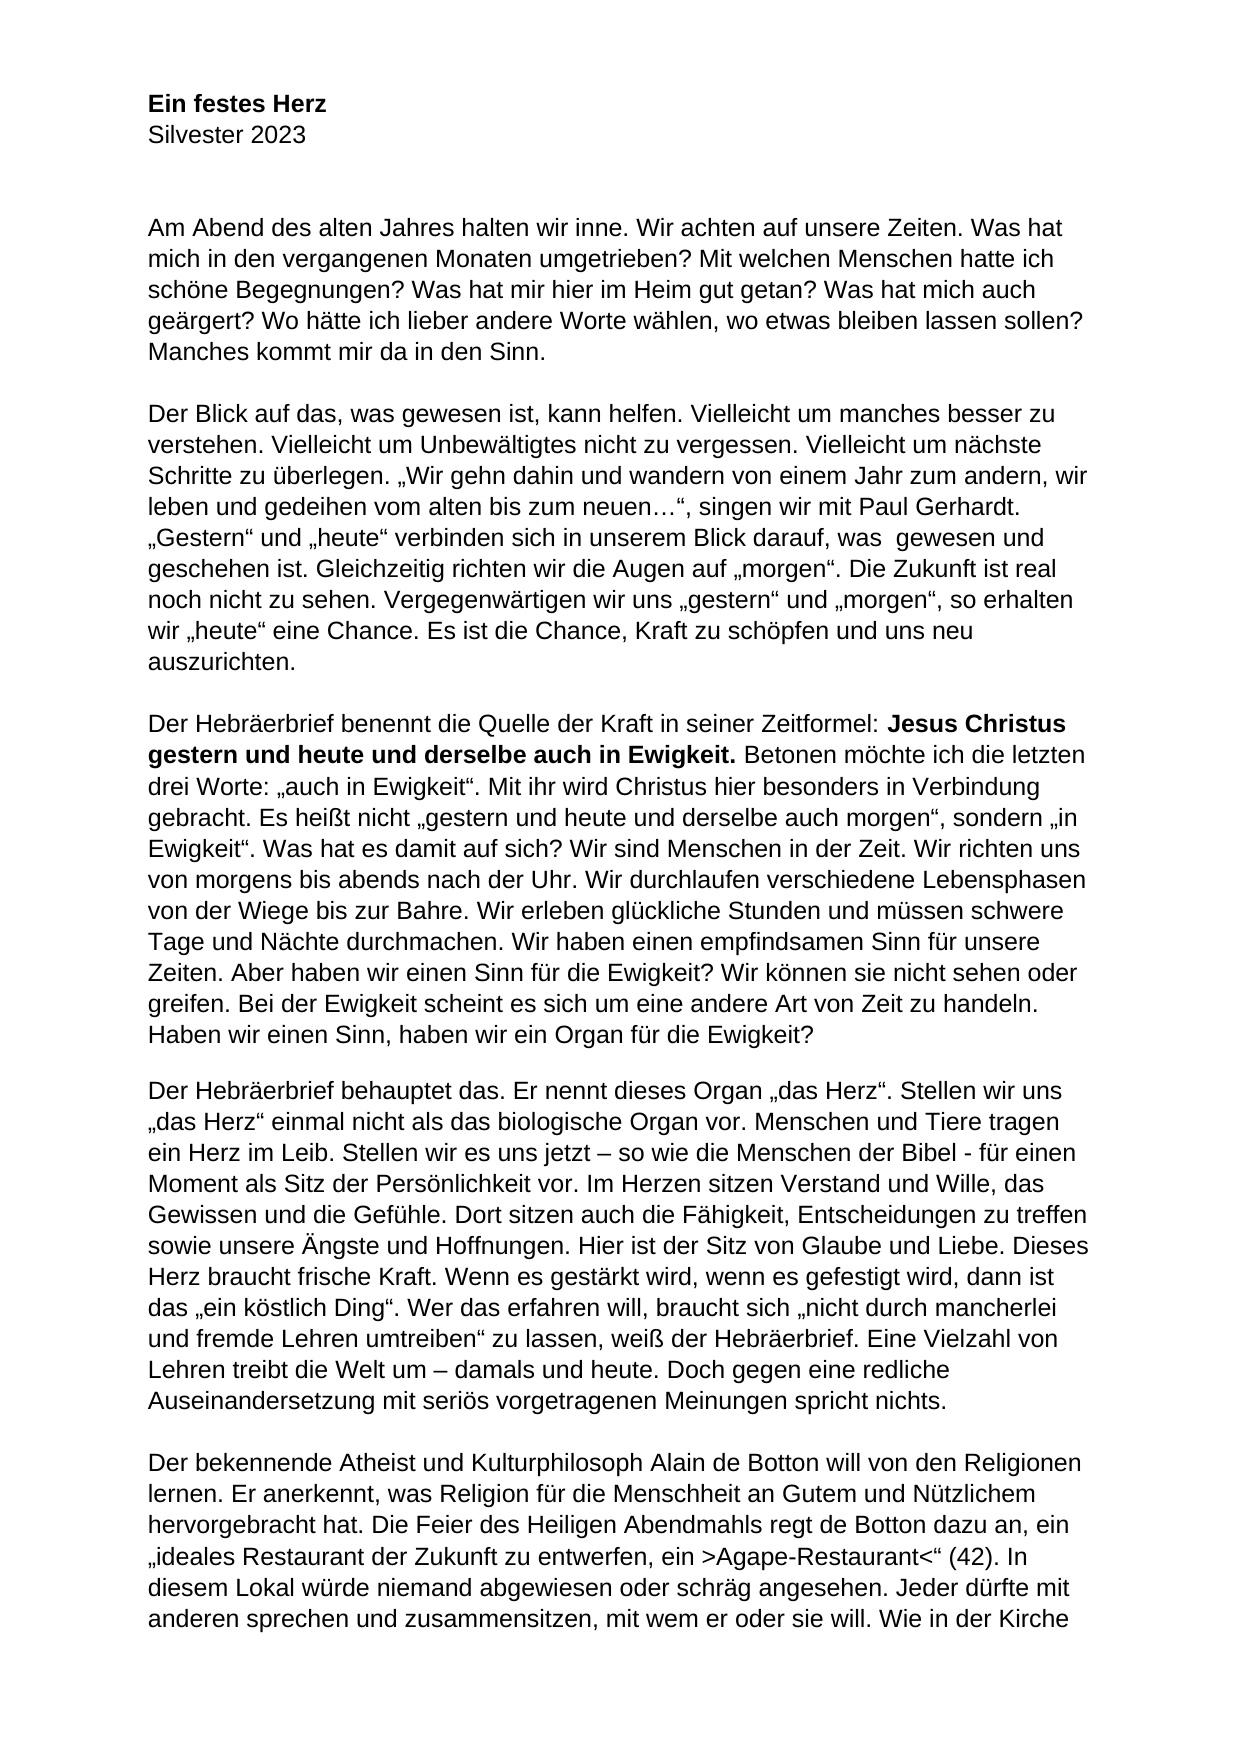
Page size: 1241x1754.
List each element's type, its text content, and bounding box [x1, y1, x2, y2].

text Am Abend des alten Jahres halten wir inne. Wir achten auf unsere Zeiten. Was hat mich in den vergangenen Monaten umgetrieben? Mit welchen Menschen hatte ich schöne Begegnungen? Was hat mir hier im Heim gut getan? Was hat mich auch geärgert? Wo hätte ich lieber andere Worte wählen, wo etwas bleiben lassen sollen? [148, 213, 1092, 335]
text Der Hebräerbrief behauptet das. Er nennt dieses Organ „das Herz“. Stellen wir uns „das Herz“ einmal nicht als das biologische Organ vor. Menschen und Tiere tragen ein Herz im Leib. Stellen wir es uns jetzt – so wie die Menschen der Bibel - für einen Moment als Sitz der Persönlichkeit vor. Im Herzen sitzen Verstand und Wille, das Gewissen und die Gefühle. Dort sitzen auch die Fähigkeit, Entscheidungen zu treffen sowie unsere Ängste und Hoffnungen. Hier ist der Sitz von Glaube und Liebe. Dieses Herz braucht frische Kraft. Wenn es gestärkt wird, wenn es gefestigt wird, dann ist das „ein köstlich Ding“. Wer das erfahren will, braucht sich „nicht durch mancherlei und fremde Lehren umtreiben“ zu lassen, weiß der Hebräerbrief. Eine Vielzahl von Lehren treibt die Welt um – damals und heute. Doch gegen eine redliche Auseinandersetzung mit seriös vorgetragenen Meinungen spricht nichts. [148, 1076, 1092, 1415]
text Silvester 2023 [148, 120, 1092, 148]
text Der Blick auf das, was gewesen ist, kann helfen. Vielleicht um manches besser zu verstehen. Vielleicht um Unbewältigtes nicht zu vergessen. Vielleicht um nächste Schritte zu überlegen. „Wir gehn dahin und wandern von einem Jahr zum andern, wir leben und gedeihen vom alten bis zum neuen…“, singen wir mit Paul Gerhardt. „Gestern“ und „heute“ verbinden sich in unserem Blick darauf, was gewesen und geschehen ist. Gleichzeitig richten wir die Augen auf „morgen“. Die Zukunft ist real noch nicht zu sehen. Vergegenwärtigen wir uns „gestern“ und „morgen“, so erhalten wir „heute“ eine Chance. Es ist die Chance, Kraft zu schöpfen und uns neu auszurichten. [148, 399, 1092, 676]
text Der Hebräerbrief benennt die Quelle der Kraft in seiner Zeitformel: Jesus Christus gestern und heute und derselbe auch in Ewigkeit. Betonen möchte ich die letzten drei Worte: „auch in Ewigkeit“. Mit ihr wird Christus hier besonders in Verbindung gebracht. Es heißt nicht „gestern und heute und derselbe auch morgen“, sondern „in Ewigkeit“. Was hat es damit auf sich? Wir sind Menschen in der Zeit. Wir richten uns von morgens bis abends nach der Uhr. Wir durchlaufen verschiedene Lebensphasen von der Wiege bis zur Bahre. Wir erleben glückliche Stunden und müssen schwere Tage und Nächte durchmachen. Wir haben einen empfindsamen Sinn für unsere Zeiten. Aber haben wir einen Sinn für die Ewigkeit? Wir können sie nicht sehen oder greifen. Bei der Ewigkeit scheint es sich um eine andere Art von Zeit zu handeln. Haben wir einen Sinn, haben wir ein Organ für die Ewigkeit? [148, 709, 1092, 1049]
text Ein festes Herz [148, 89, 1092, 117]
text Manches kommt mir da in den Sinn. [148, 337, 1092, 366]
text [148, 1448, 1092, 1632]
